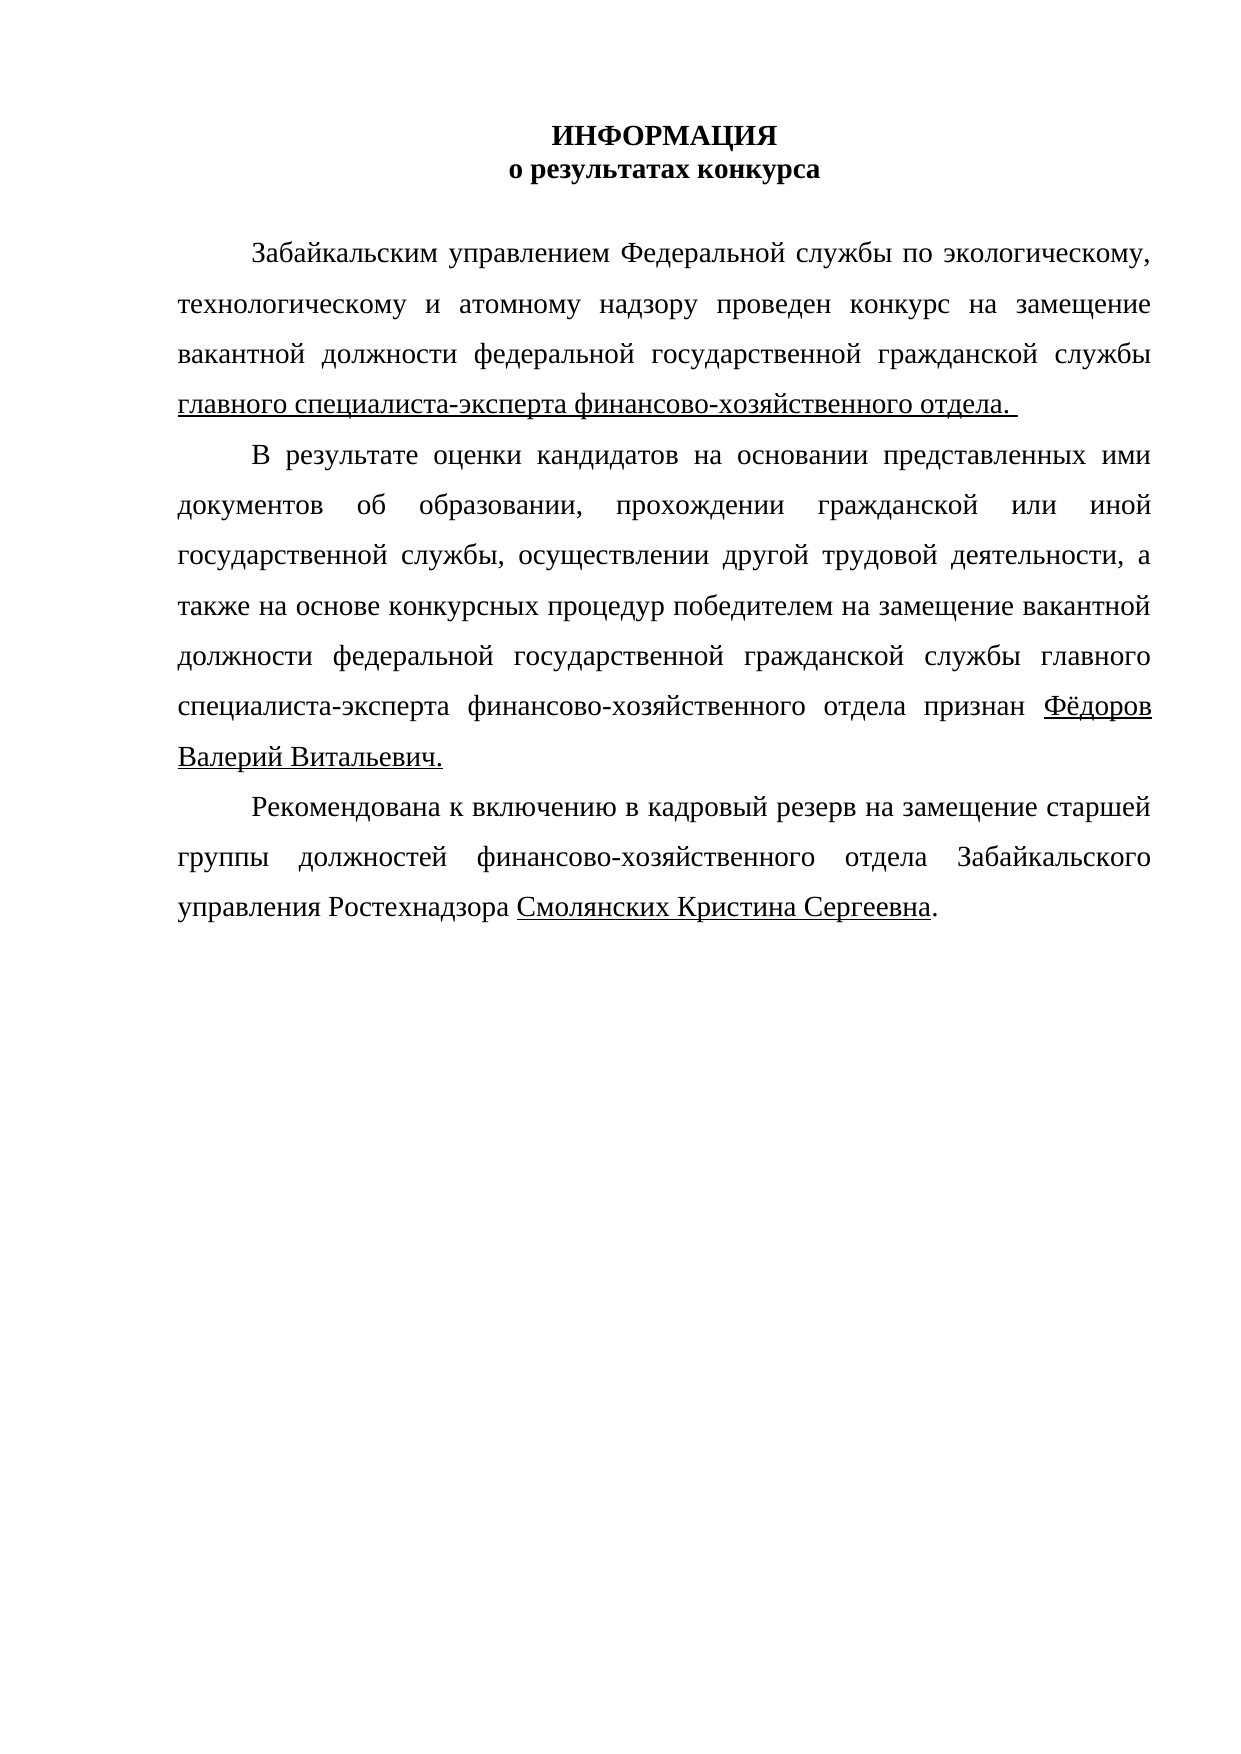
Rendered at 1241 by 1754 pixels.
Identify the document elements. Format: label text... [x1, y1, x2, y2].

text о результатах конкурса [177, 152, 1152, 185]
text ИНФОРМАЦИЯ [177, 118, 1152, 152]
text Забайкальским управлением Федеральной службы по экологическому, технологическому и атомному надзору проведен конкурс на замещение вакантной должности федеральной государственной гражданской службы главного специалиста-эксперта финансово-хозяйственного отдела. [177, 236, 1152, 420]
text В результате оценки кандидатов на основании представленных ими документов об образовании, прохождении гражданской или иной государственной службы, осуществлении другой трудовой деятельности, а также на основе конкурсных процедур победителем на замещение вакантной должности федеральной государственной гражданской службы главного специалиста-эксперта финансово-хозяйственного отдела признан Фёдоров Валерий Витальевич. [177, 437, 1152, 772]
text Рекомендована к включению в кадровый резерв на замещение старшей группы должностей финансово-хозяйственного отдела Забайкальского управления Ростехнадзора Смолянских Кристина Сергеевна. [177, 789, 1152, 923]
